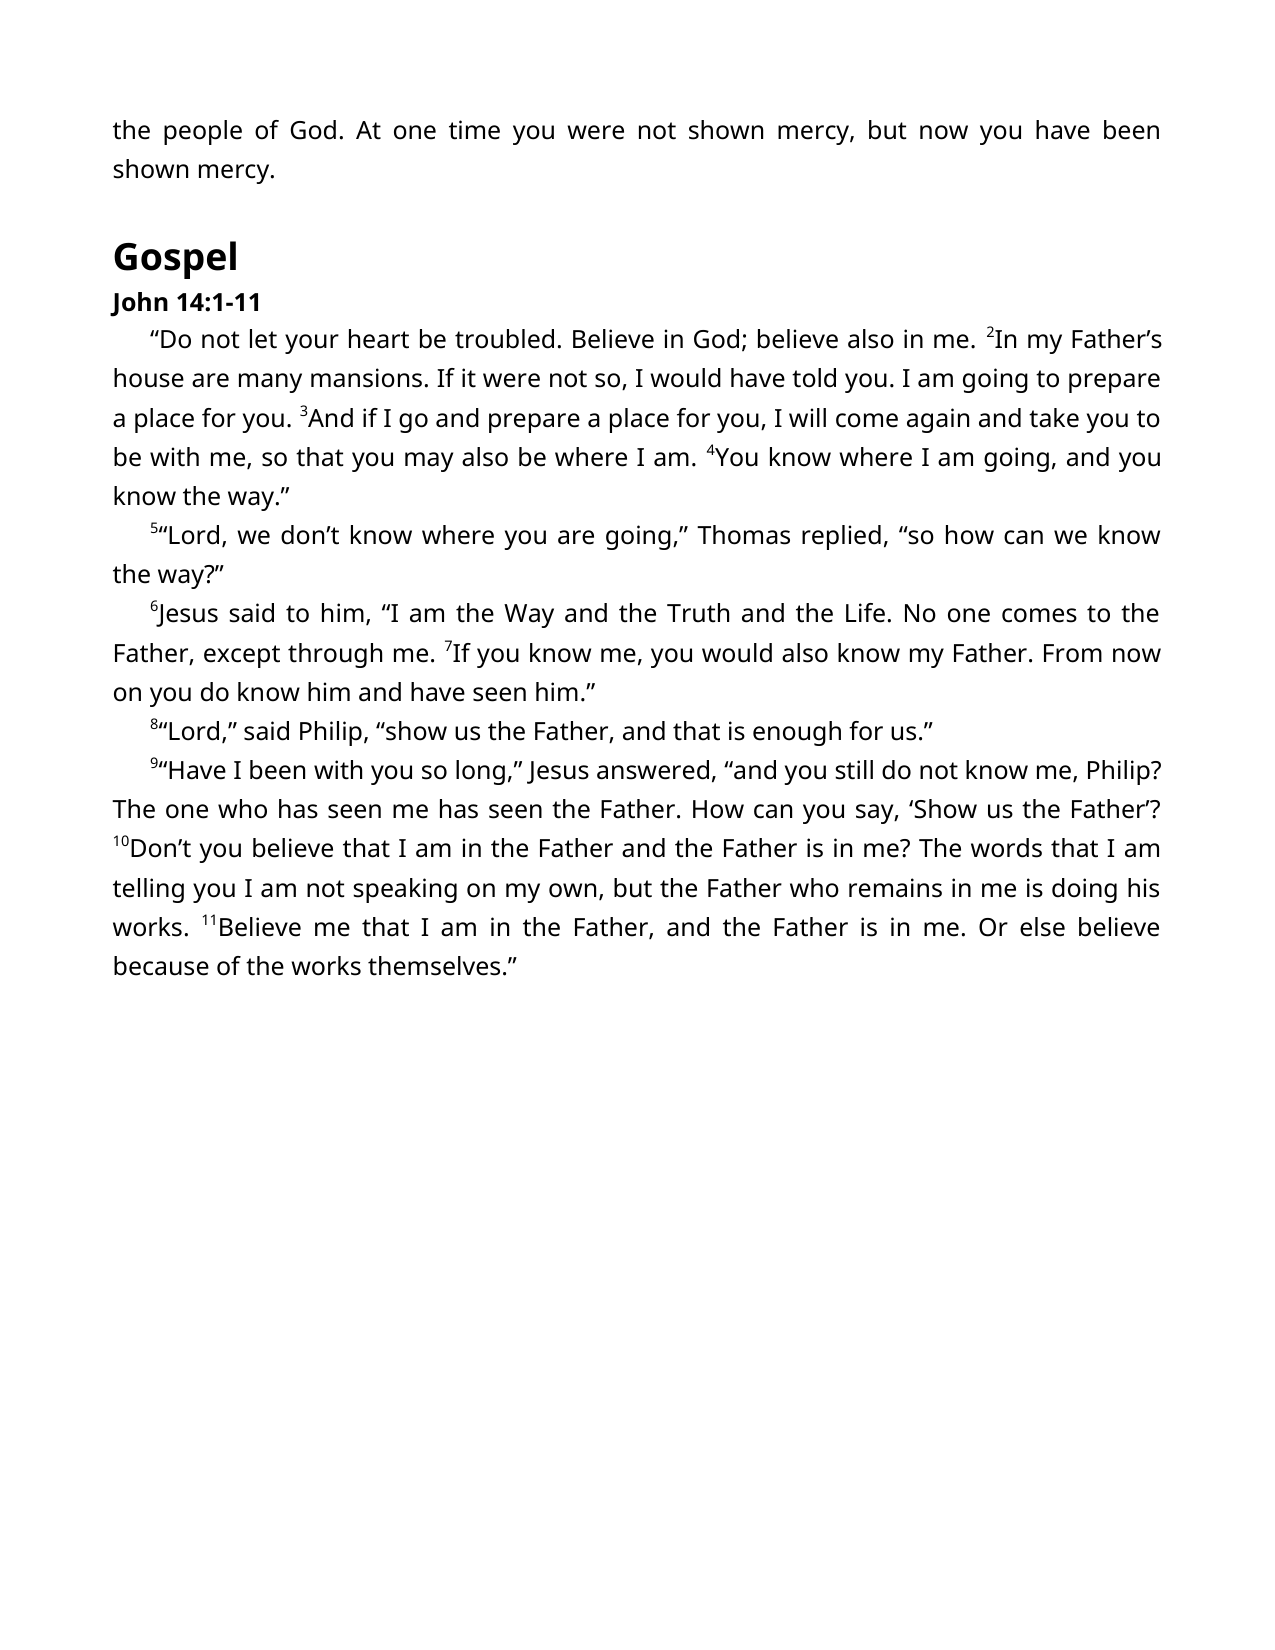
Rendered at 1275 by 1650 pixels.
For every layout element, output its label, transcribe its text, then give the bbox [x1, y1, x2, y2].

text 8“Lord,” said Philip, “show us the Father, and that is enough for us.” [112, 713, 1162, 748]
text “Do not let your heart be troubled. Believe in God; believe also in me. 2In my Father’s house are many mansions. If it were not so, I would have told you. I am going to prepare a place for you. 3And if I go and prepare a place for you, I will come again and take you to be with me, so that you may also be where I am. 4You know where I am going, and you know the way.” [112, 322, 1162, 513]
text Gospel [112, 230, 1162, 281]
text 9“Have I been with you so long,” Jesus answered, “and you still do not know me, Philip? The one who has seen me has seen the Father. How can you say, ‘Show us the Father’? 10Don’t you believe that I am in the Father and the Father is in me? The words that I am telling you I am not speaking on my own, but the Father who remains in me is doing his works. 11Believe me that I am in the Father, and the Father is in me. Or else believe because of the works themselves.” [112, 753, 1162, 983]
text John 14:1-11 [112, 285, 1162, 319]
text 6Jesus said to him, “I am the Way and the Truth and the Life. No one comes to the Father, except through me. 7If you know me, you would also know my Father. From now on you do know him and have seen him.” [112, 596, 1162, 708]
text 5“Lord, we don’t know where you are going,” Thomas replied, “so how can we know the way?” [112, 518, 1162, 591]
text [112, 112, 1162, 186]
